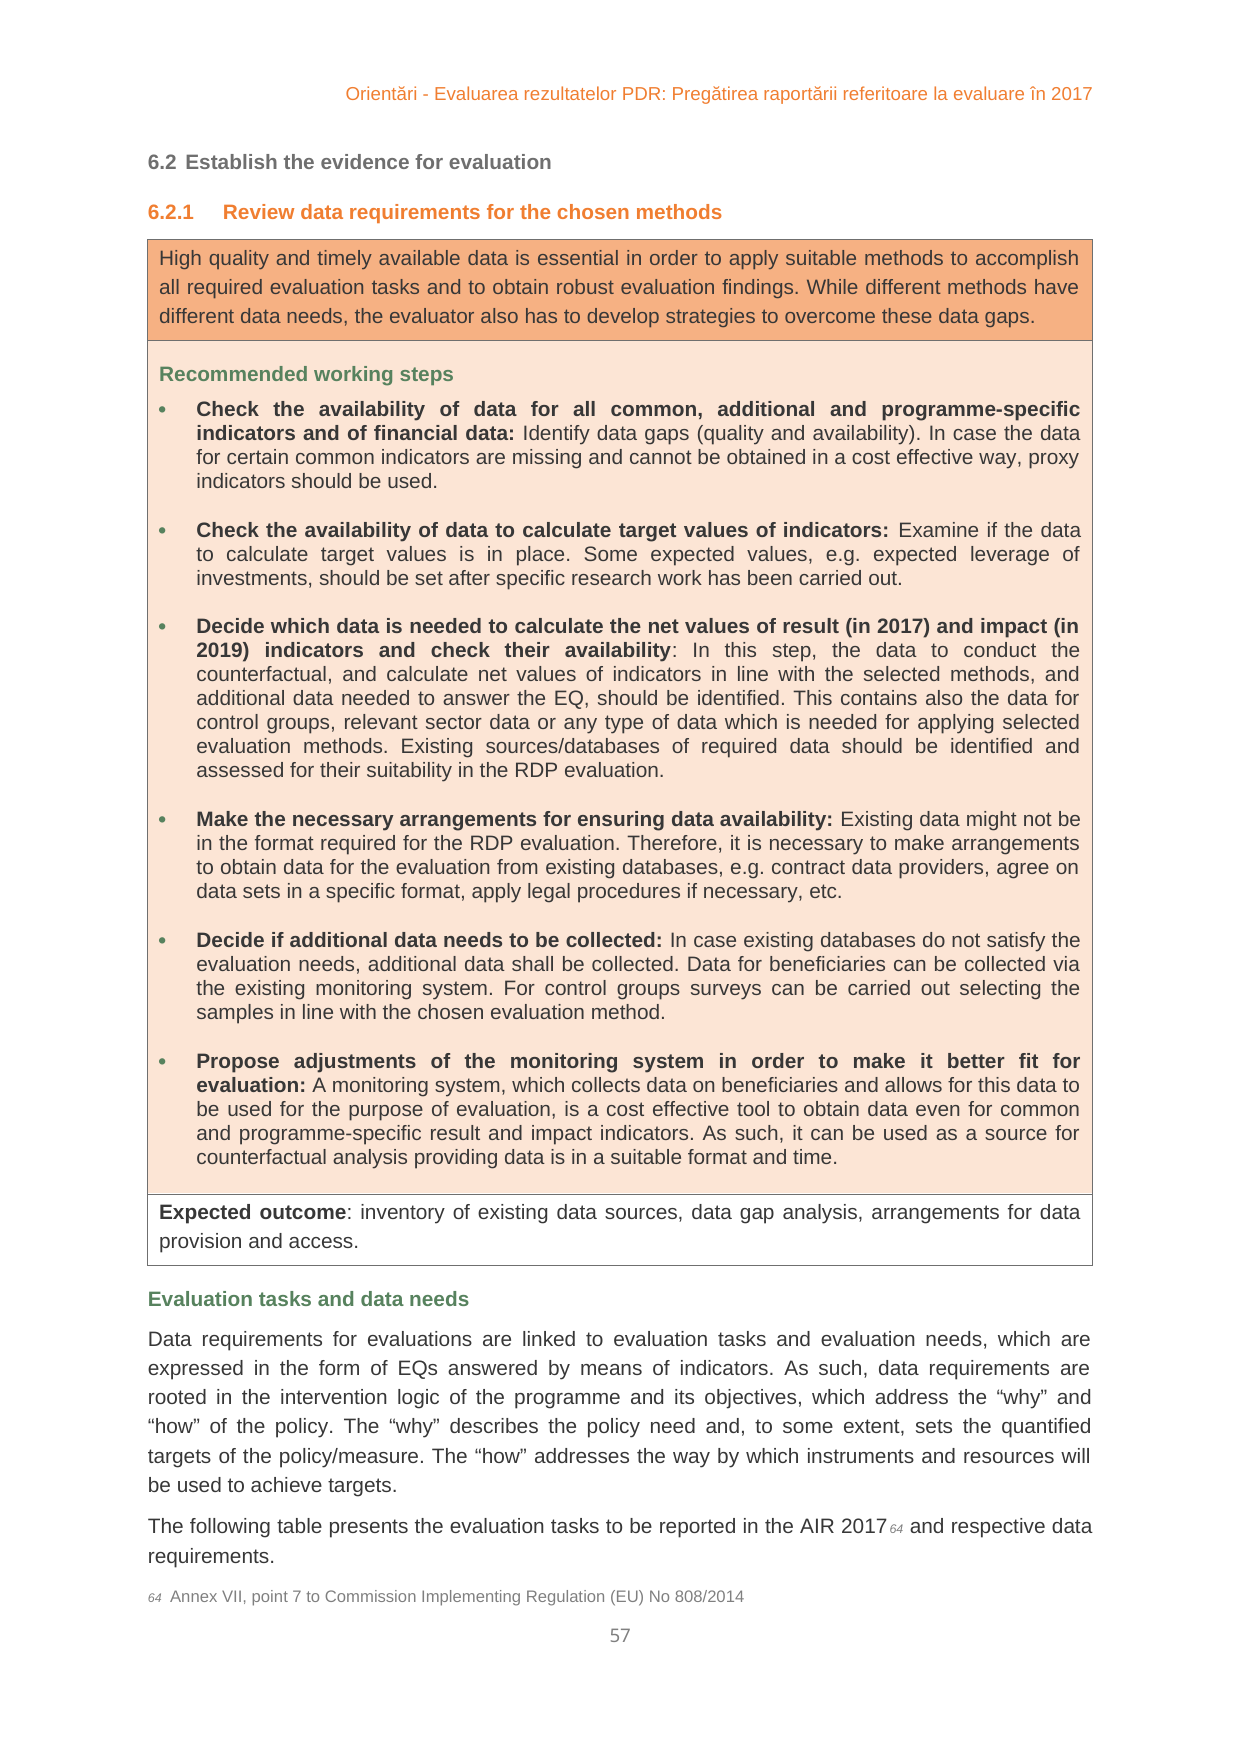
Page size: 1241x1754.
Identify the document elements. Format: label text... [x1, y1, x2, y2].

subtitle Establish the evidence for evaluation [148, 148, 1092, 175]
table_cell Recommended working steps Check the availability of data for all common, additional and programme-specific indicators and of financial data: Identify data gaps (quality and availability). In case the data for certain common indicators are missing and cannot be obtained in a cost effective way, proxy indicators should be used. Check the availability of data to calculate target values of indicators: Examine if the data to calculate target values is in place. Some expected values, e.g. expected leverage of investments, should be set after specific research work has been carried out. Decide which data is needed to calculate the net values of result (in 2017) and impact (in 2019) indicators and check their availability: In this step, the data to conduct the counterfactual, and calculate net values of indicators in line with the selected methods, and additional data needed to answer the EQ, should be identified. This contains also the data for control groups, relevant sector data or any type of data which is needed for applying selected evaluation methods. Existing sources/databases of required data should be identified and assessed for their suitability in the RDP evaluation. Make the necessary arrangements for ensuring data availability: Existing data might not be in the format required for the RDP evaluation. Therefore, it is necessary to make arrangements to obtain data for the evaluation from existing databases, e.g. contract data providers, agree on data sets in a specific format, apply legal procedures if necessary, etc. Decide if additional data needs to be collected: In case existing databases do not satisfy the evaluation needs, additional data shall be collected. Data for beneficiaries can be collected via the existing monitoring system. For control groups surveys can be carried out selecting the samples in line with the chosen evaluation method. Propose adjustments of the monitoring system in order to make it better fit for evaluation: A monitoring system, which collects data on beneficiaries and allows for this data to be used for the purpose of evaluation, is a cost effective tool to obtain data even for common and programme-specific result and impact indicators. As such, it can be used as a source for counterfactual analysis providing data is in a suitable format and time. [148, 341, 1092, 1193]
subtitle Review data requirements for the chosen methods [148, 200, 1092, 225]
table_header High quality and timely available data is essential in order to apply suitable methods to accomplish all required evaluation tasks and to obtain robust evaluation findings. While different methods have different data needs, the evaluator also has to develop strategies to overcome these data gaps. [148, 240, 1092, 340]
text Data requirements for evaluations are linked to evaluation tasks and evaluation needs, which are expressed in the form of EQs answered by means of indicators. As such, data requirements are rooted in the intervention logic of the programme and its objectives, which address the “why” and “how” of the policy. The “why” describes the policy need and, to some extent, sets the quantified targets of the policy/measure. The “how” addresses the way by which instruments and resources will be used to achieve targets. [148, 1322, 1092, 1497]
table_cell Expected outcome: inventory of existing data sources, data gap analysis, arrangements for data provision and access. [148, 1195, 1092, 1265]
text The following table presents the evaluation tasks to be reported in the AIR 2017 and respective data requirements. [148, 1509, 1092, 1567]
subtitle Evaluation tasks and data needs [148, 1287, 1092, 1311]
